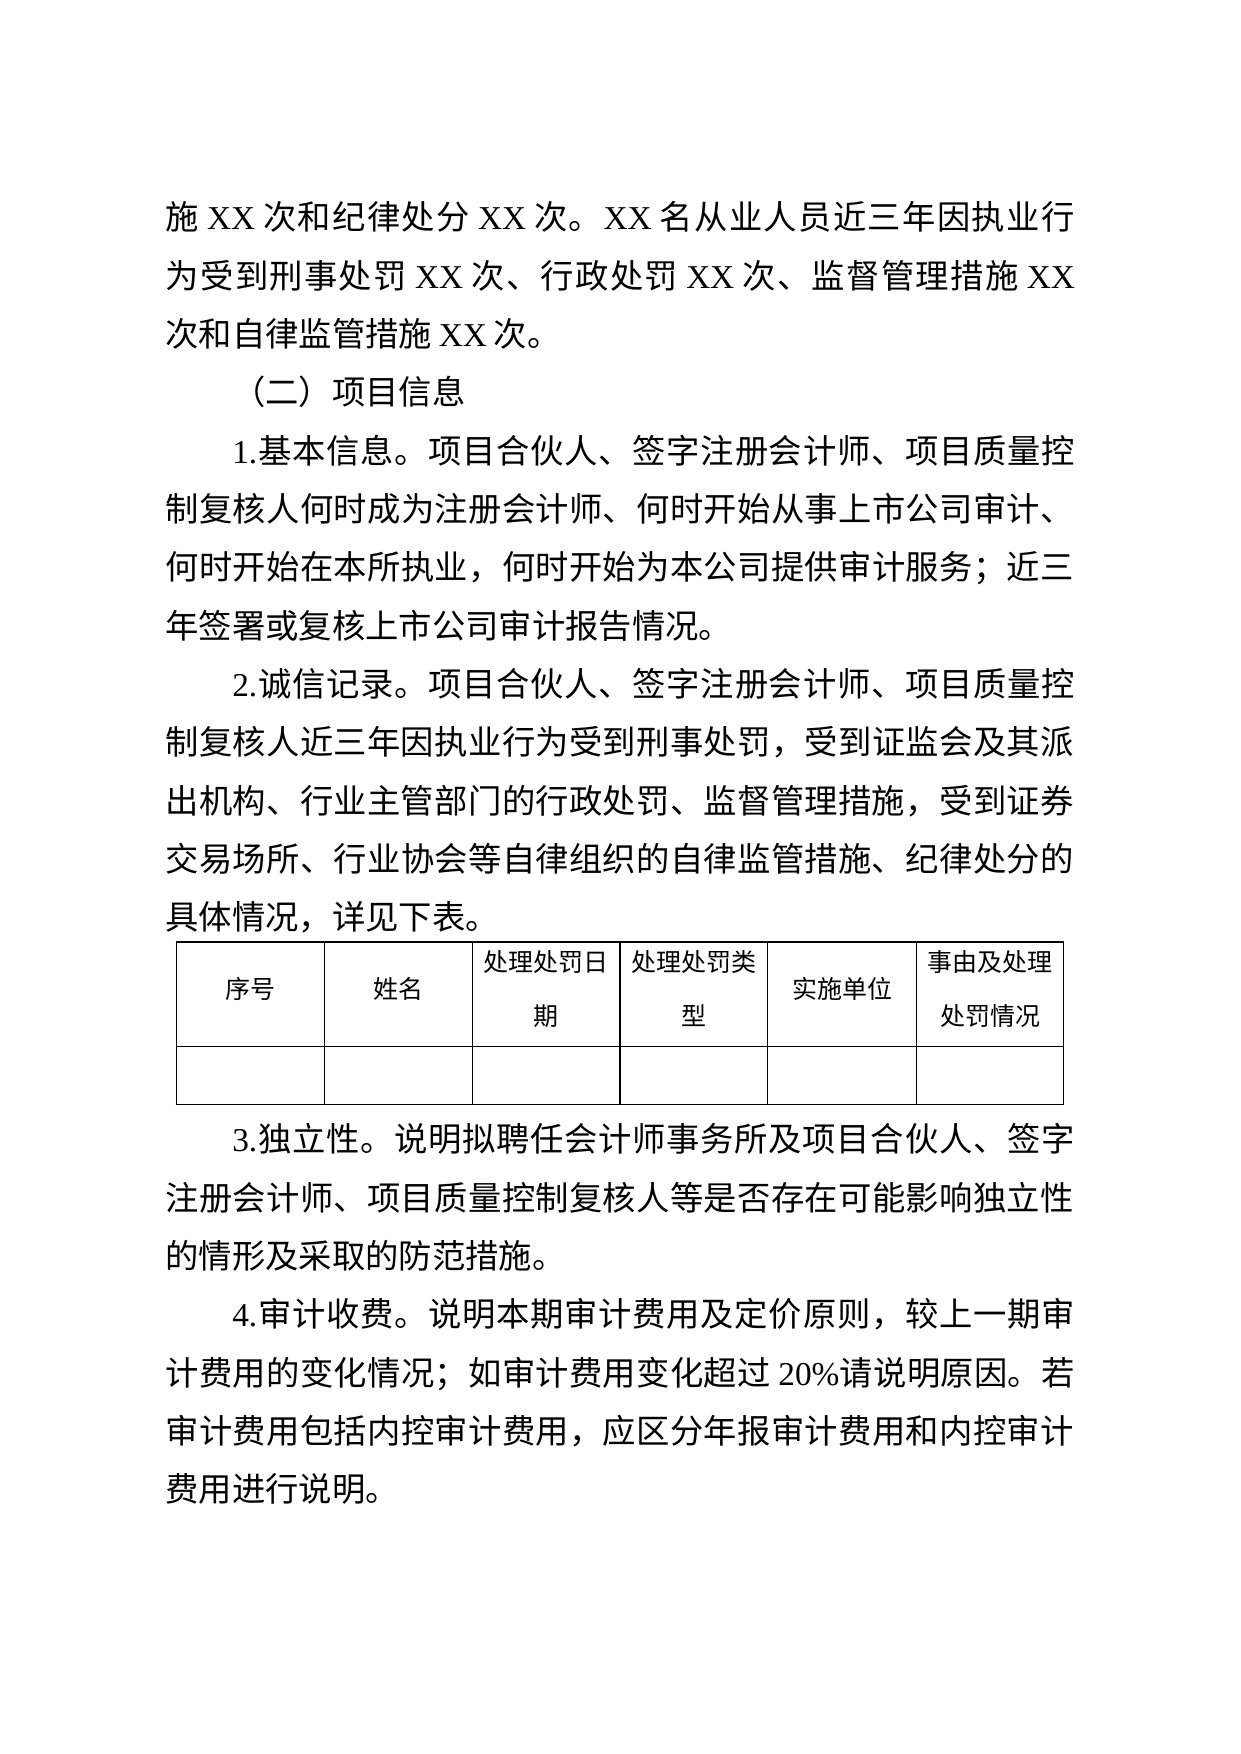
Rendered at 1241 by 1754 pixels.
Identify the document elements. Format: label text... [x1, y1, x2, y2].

table_header 处理处罚类型 [621, 943, 767, 1046]
table_header 姓名 [325, 943, 472, 1046]
table_cell [917, 1047, 1063, 1104]
table_cell [325, 1047, 472, 1104]
table_header 处理处罚日期 [473, 943, 619, 1046]
table_cell [177, 1047, 324, 1104]
table_cell [768, 1047, 916, 1104]
text 2.诚信记录。项目合伙人、签字注册会计师、项目质量控制复核人近三年因执业行为受到刑事处罚，受到证监会及其派出机构、行业主管部门的行政处罚、监督管理措施，受到证券交易场所、行业协会等自律组织的自律监管措施、纪律处分的具体情况，详见下表。 [165, 650, 1075, 941]
table_cell [473, 1047, 619, 1104]
table_header 实施单位 [768, 943, 916, 1046]
table_header 序号 [177, 943, 324, 1046]
table_cell [621, 1047, 767, 1104]
text 1.基本信息。项目合伙人、签字注册会计师、项目质量控制复核人何时成为注册会计师、何时开始从事上市公司审计、何时开始在本所执业，何时开始为本公司提供审计服务；近三年签署或复核上市公司审计报告情况。 [165, 416, 1075, 650]
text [165, 183, 1075, 358]
text （二）项目信息 [165, 358, 1075, 416]
table_header 事由及处理处罚情况 [917, 943, 1063, 1046]
text 3.独立性。说明拟聘任会计师事务所及项目合伙人、签字注册会计师、项目质量控制复核人等是否存在可能影响独立性的情形及采取的防范措施。 [165, 1105, 1075, 1280]
text 4.审计收费。说明本期审计费用及定价原则，较上一期审计费用的变化情况；如审计费用变化超过20%请说明原因。若审计费用包括内控审计费用，应区分年报审计费用和内控审计费用进行说明。 [165, 1280, 1075, 1513]
